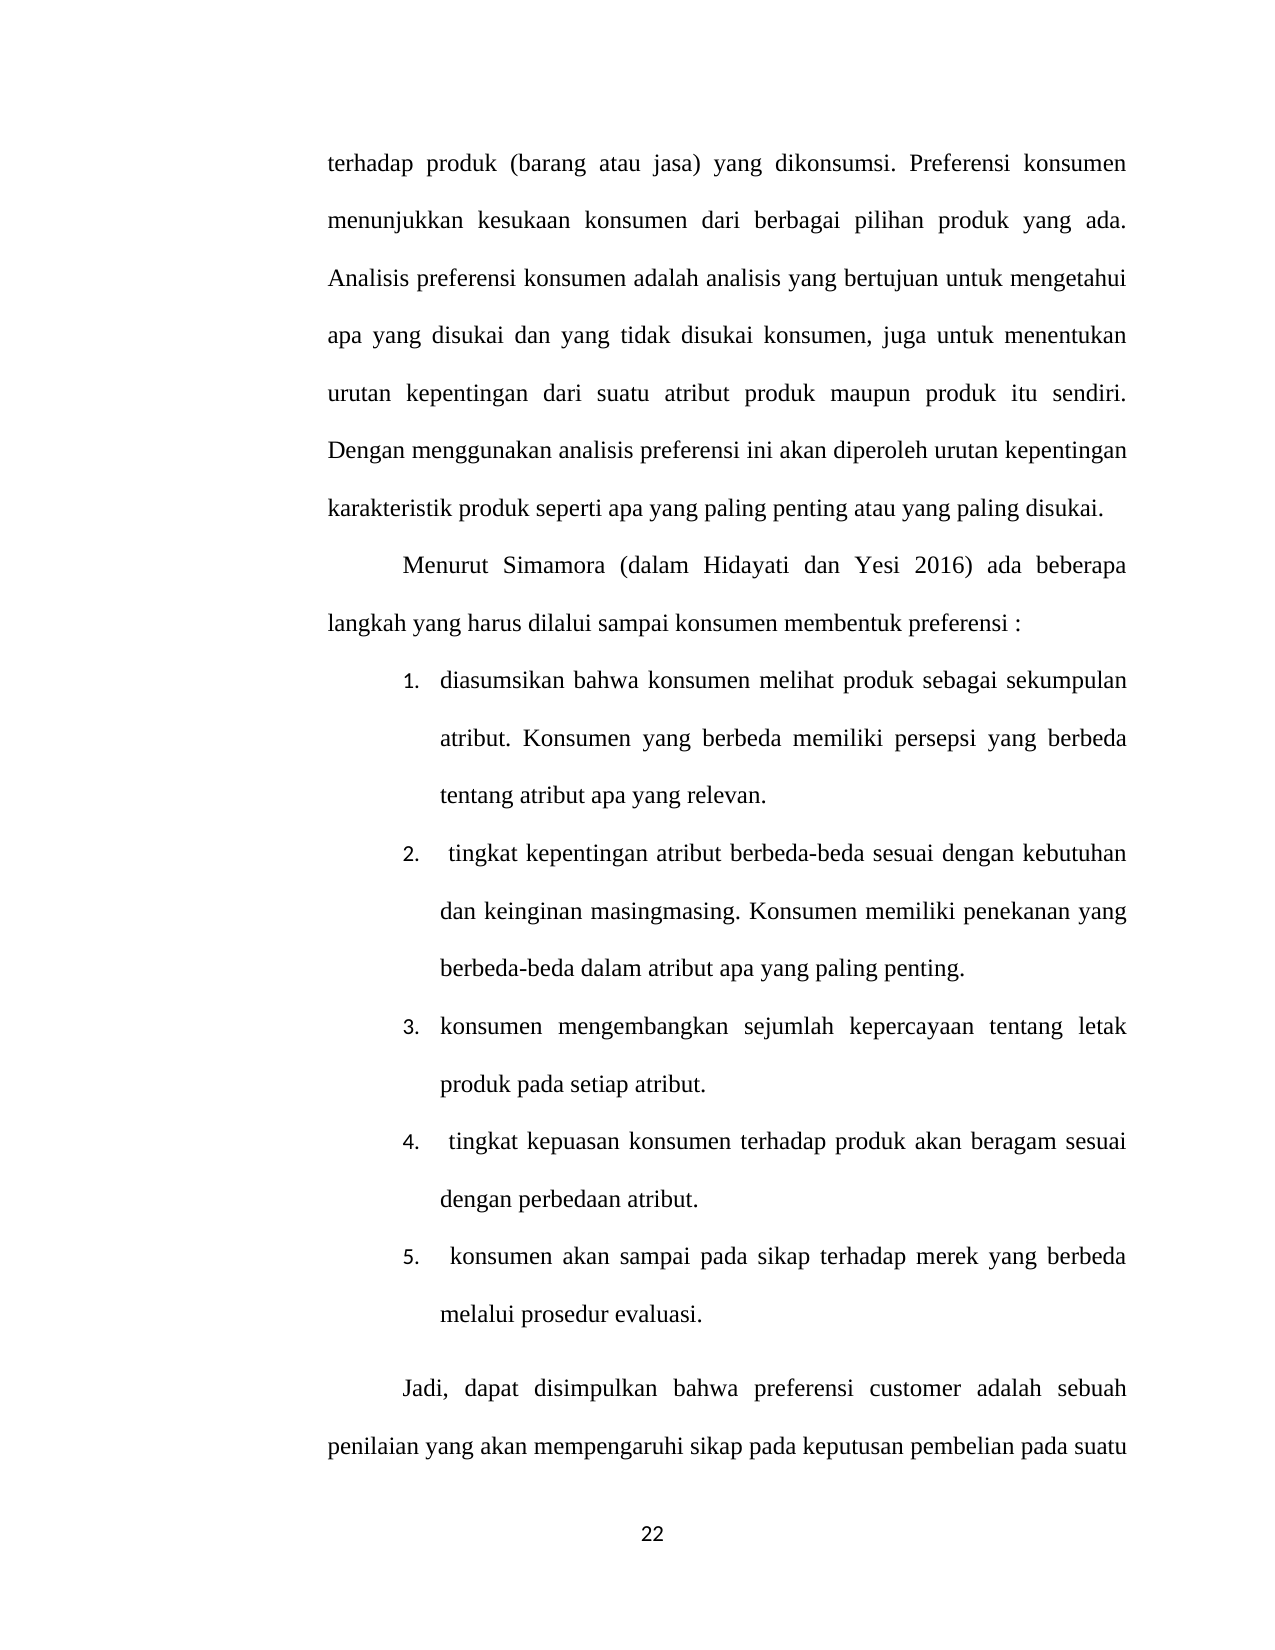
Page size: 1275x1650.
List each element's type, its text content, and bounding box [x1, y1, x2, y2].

list tingkat kepuasan konsumen terhadap produk akan beragam sesuai dengan perbedaan atribut. [402, 1126, 1127, 1213]
list diasumsikan bahwa konsumen melihat produk sebagai sekumpulan atribut. Konsumen yang berbeda memiliki persepsi yang berbeda tentang atribut apa yang relevan. [402, 665, 1127, 809]
list konsumen akan sampai pada sikap terhadap merek yang berbeda melalui prosedur evaluasi. [402, 1241, 1127, 1328]
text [327, 1373, 1127, 1460]
list konsumen mengembangkan sejumlah kepercayaan tentang letak produk pada setiap atribut. [402, 1011, 1127, 1097]
list Menurut Simamora (dalam Hidayati dan Yesi 2016) ada beberapa langkah yang harus dilalui sampai konsumen membentuk preferensi : [327, 550, 1127, 636]
list tingkat kepentingan atribut berbeda-beda sesuai dengan kebutuhan dan keinginan masingmasing. Konsumen memiliki penekanan yang berbeda-beda dalam atribut apa yang paling penting. [402, 838, 1127, 982]
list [327, 148, 1127, 521]
